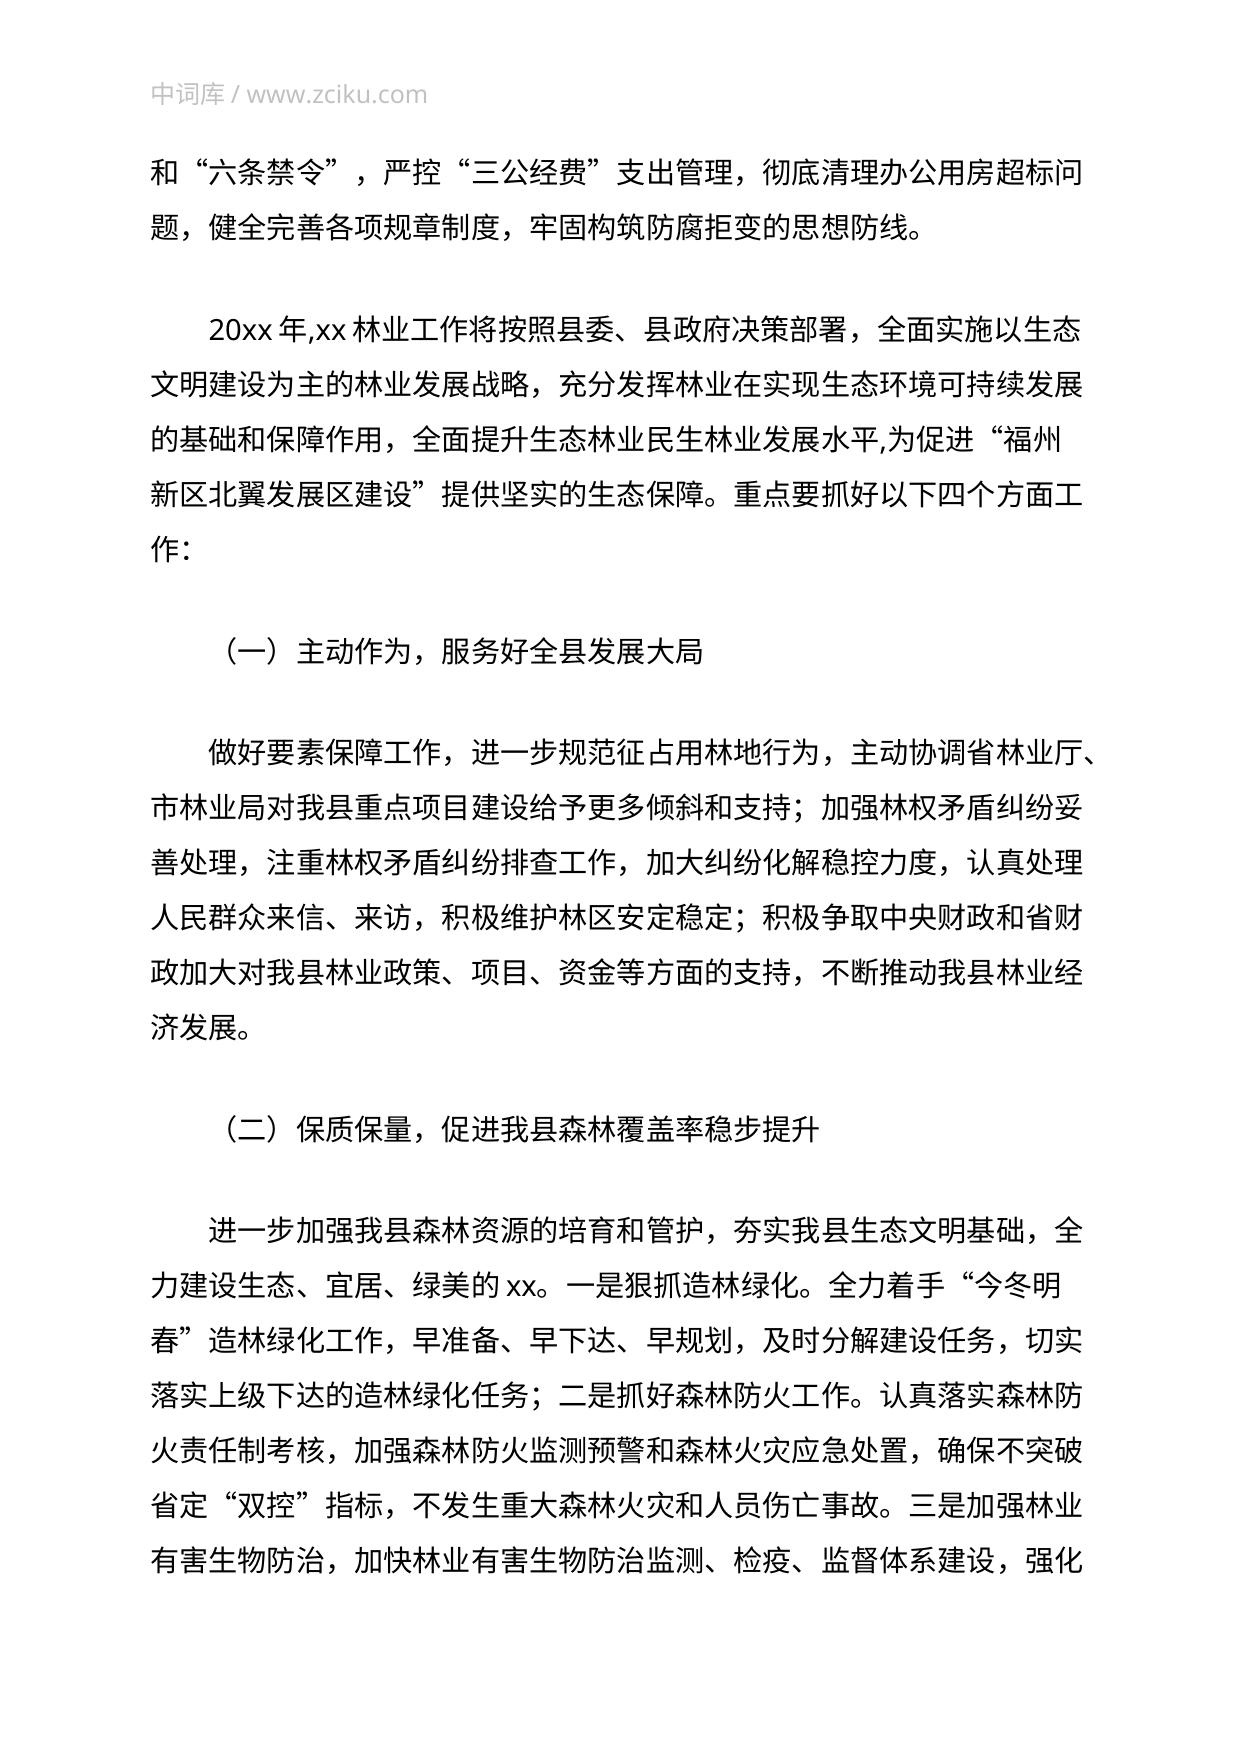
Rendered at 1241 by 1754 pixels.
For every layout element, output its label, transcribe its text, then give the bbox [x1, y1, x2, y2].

text （一）主动作为，服务好全县发展大局 [150, 628, 1090, 671]
text 20xx年,xx林业工作将按照县委、县政府决策部署，全面实施以生态文明建设为主的林业发展战略，充分发挥林业在实现生态环境可持续发展的基础和保障作用，全面提升生态林业民生林业发展水平,为促进“福州新区北翼发展区建设”提供坚实的生态保障。重点要抓好以下四个方面工作： [150, 307, 1090, 569]
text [150, 150, 1090, 247]
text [150, 1208, 1090, 1580]
text （二）保质保量，促进我县森林覆盖率稳步提升 [150, 1106, 1090, 1148]
text 做好要素保障工作，进一步规范征占用林地行为，主动协调省林业厅、市林业局对我县重点项目建设给予更多倾斜和支持；加强林权矛盾纠纷妥善处理，注重林权矛盾纠纷排查工作，加大纠纷化解稳控力度，认真处理人民群众来信、来访，积极维护林区安定稳定；积极争取中央财政和省财政加大对我县林业政策、项目、资金等方面的支持，不断推动我县林业经济发展。 [150, 730, 1090, 1047]
